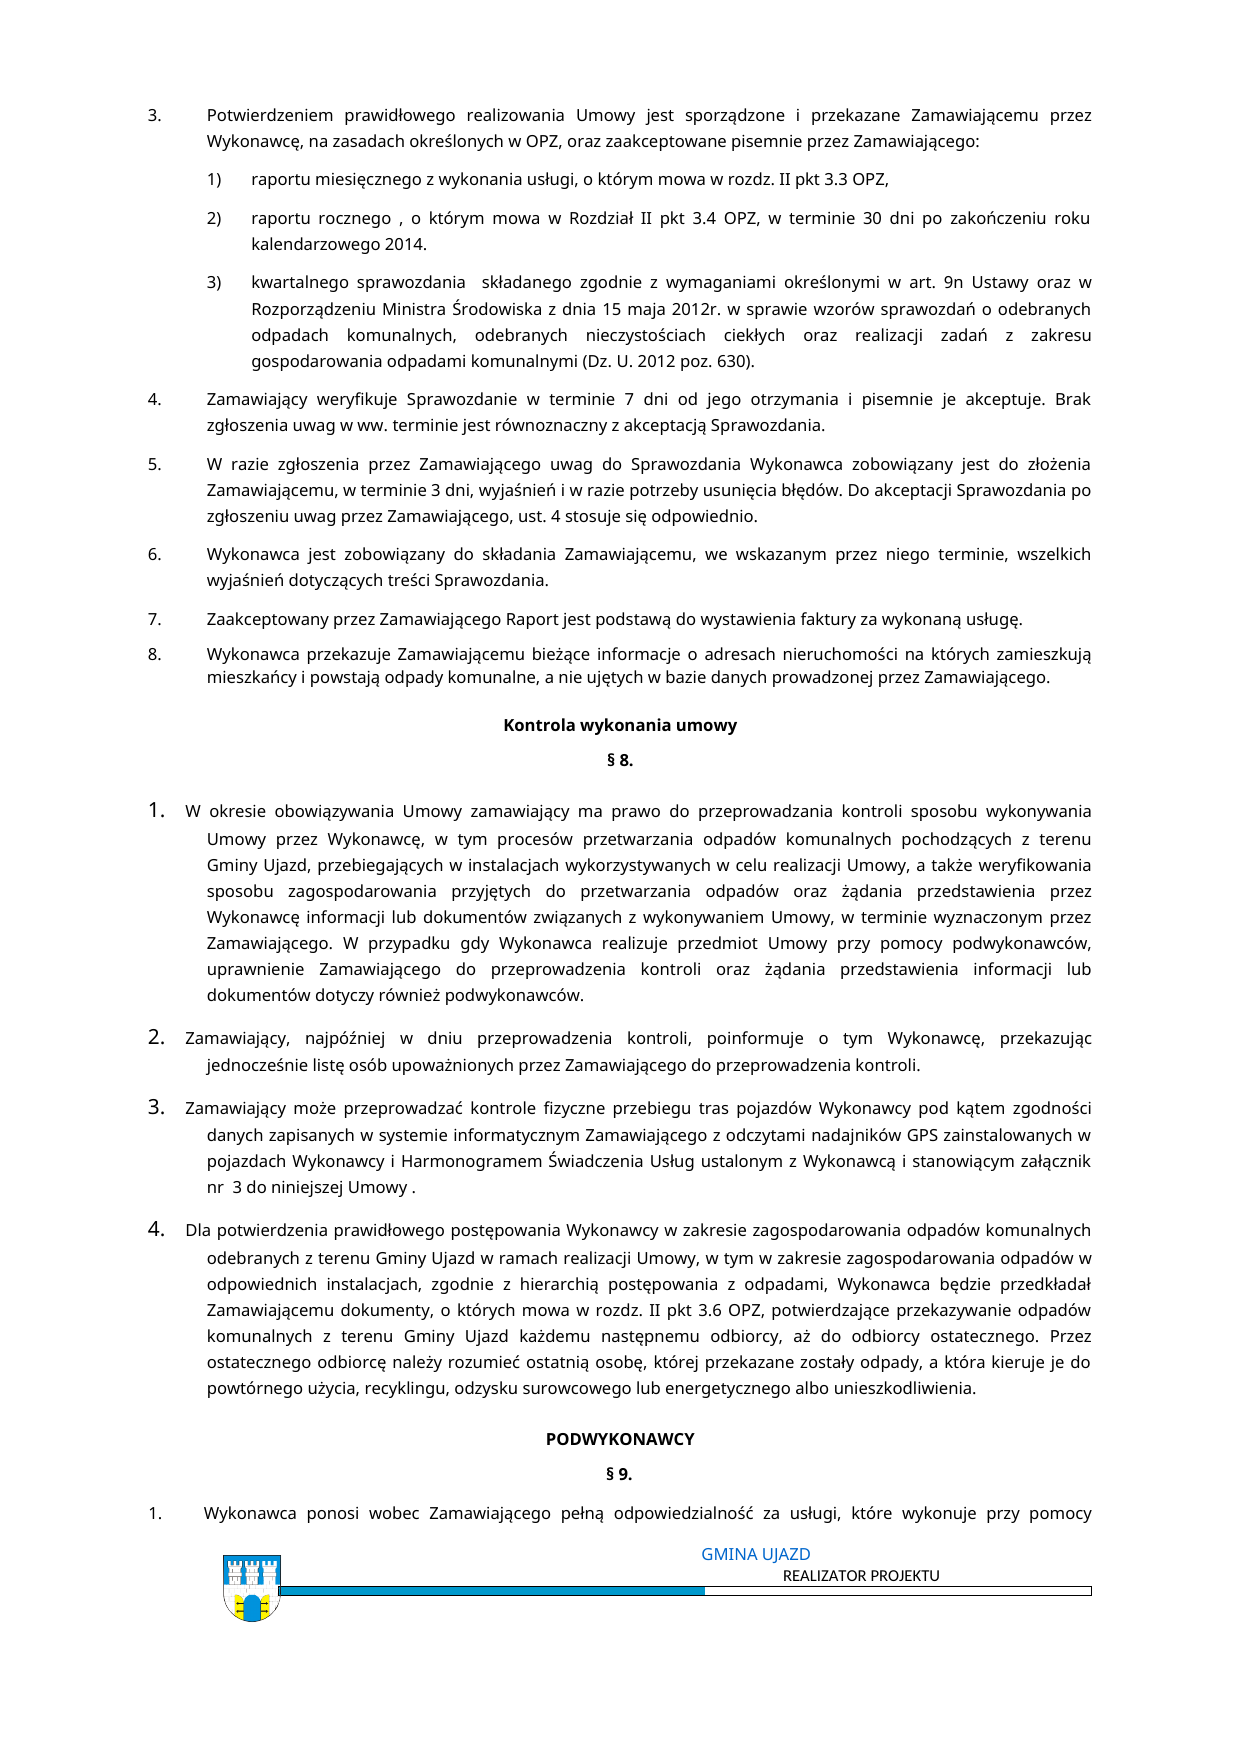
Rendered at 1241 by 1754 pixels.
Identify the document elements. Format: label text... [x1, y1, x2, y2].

list raportu miesięcznego z wykonania usługi, o którym mowa w rozdz. II pkt 3.3 OPZ, [207, 168, 1093, 191]
list Wykonawca przekazuje Zamawiającemu bieżące informacje o adresach nieruchomości na których zamieszkują mieszkańcy i powstają odpady komunalne, a nie ujętych w bazie danych prowadzonej przez Zamawiającego. [148, 643, 1093, 688]
list Wykonawca jest zobowiązany do składania Zamawiającemu, we wskazanym przez niego terminie, wszelkich wyjaśnień dotyczących treści Sprawozdania. [148, 543, 1093, 592]
text § 9. [148, 1463, 1091, 1486]
text § 8. [148, 748, 1093, 771]
list W okresie obowiązywania Umowy zamawiający ma prawo do przeprowadzania kontroli sposobu wykonywania Umowy przez Wykonawcę, w tym procesów przetwarzania odpadów komunalnych pochodzących z terenu Gminy Ujazd, przebiegających w instalacjach wykorzystywanych w celu realizacji Umowy, a także weryfikowania sposobu zagospodarowania przyjętych do przetwarzania odpadów oraz żądania przedstawienia przez Wykonawcę informacji lub dokumentów związanych z wykonywaniem Umowy, w terminie wyznaczonym przez Zamawiającego. W przypadku gdy Wykonawca realizuje przedmiot Umowy przy pomocy podwykonawców, uprawnienie Zamawiającego do przeprowadzenia kontroli oraz żądania przedstawienia informacji lub dokumentów dotyczy również podwykonawców. [148, 795, 1093, 1006]
list Zamawiający może przeprowadzać kontrole fizyczne przebiegu tras pojazdów Wykonawcy pod kątem zgodności danych zapisanych w systemie informatycznym Zamawiającego z odczytami nadajników GPS zainstalowanych w pojazdach Wykonawcy i Harmonogramem Świadczenia Usług ustalonym z Wykonawcą i stanowiącym załącznik nr 3 do niniejszej Umowy . [148, 1092, 1093, 1199]
list Dla potwierdzenia prawidłowego postępowania Wykonawcy w zakresie zagospodarowania odpadów komunalnych odebranych z terenu Gminy Ujazd w ramach realizacji Umowy, w tym w zakresie zagospodarowania odpadów w odpowiednich instalacjach, zgodnie z hierarchią postępowania z odpadami, Wykonawca będzie przedkładał Zamawiającemu dokumenty, o których mowa w rozdz. II pkt 3.6 OPZ, potwierdzające przekazywanie odpadów komunalnych z terenu Gminy Ujazd każdemu następnemu odbiorcy, aż do odbiorcy ostatecznego. Przez ostatecznego odbiorcę należy rozumieć ostatnią osobę, której przekazane zostały odpady, a która kieruje je do powtórnego użycia, recyklingu, odzysku surowcowego lub energetycznego albo unieszkodliwienia. [148, 1214, 1093, 1399]
list Zaakceptowany przez Zamawiającego Raport jest podstawą do wystawienia faktury za wykonaną usługę. [148, 608, 1093, 630]
list raportu rocznego , o którym mowa w Rozdział II pkt 3.4 OPZ, w terminie 30 dni po zakończeniu roku kalendarzowego 2014. [207, 207, 1093, 255]
list Zamawiający weryfikuje Sprawozdanie w terminie 7 dni od jego otrzymania i pisemnie je akceptuje. Brak zgłoszenia uwag w ww. terminie jest równoznaczny z akceptacją Sprawozdania. [148, 388, 1093, 437]
list kwartalnego sprawozdania składanego zgodnie z wymaganiami określonymi w art. 9n Ustawy oraz w Rozporządzeniu Ministra Środowiska z dnia 15 maja 2012r. w sprawie wzorów sprawozdań o odebranych odpadach komunalnych, odebranych nieczystościach ciekłych oraz realizacji zadań z zakresu gospodarowania odpadami komunalnymi (Dz. U. 2012 poz. 630). [207, 271, 1093, 372]
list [148, 1501, 1093, 1524]
text Kontrola wykonania umowy [148, 713, 1093, 736]
list Zamawiający, najpóźniej w dniu przeprowadzenia kontroli, poinformuje o tym Wykonawcę, przekazując jednocześnie listę osób upoważnionych przez Zamawiającego do przeprowadzenia kontroli. [148, 1022, 1093, 1076]
text PODWYKONAWCY [148, 1428, 1093, 1450]
list W razie zgłoszenia przez Zamawiającego uwag do Sprawozdania Wykonawca zobowiązany jest do złożenia Zamawiającemu, w terminie 3 dni, wyjaśnień i w razie potrzeby usunięcia błędów. Do akceptacji Sprawozdania po zgłoszeniu uwag przez Zamawiającego, ust. 4 stosuje się odpowiednio. [148, 452, 1093, 527]
list Potwierdzeniem prawidłowego realizowania Umowy jest sporządzone i przekazane Zamawiającemu przez Wykonawcę, na zasadach określonych w OPZ, oraz zaakceptowane pisemnie przez Zamawiającego: [148, 103, 1093, 152]
